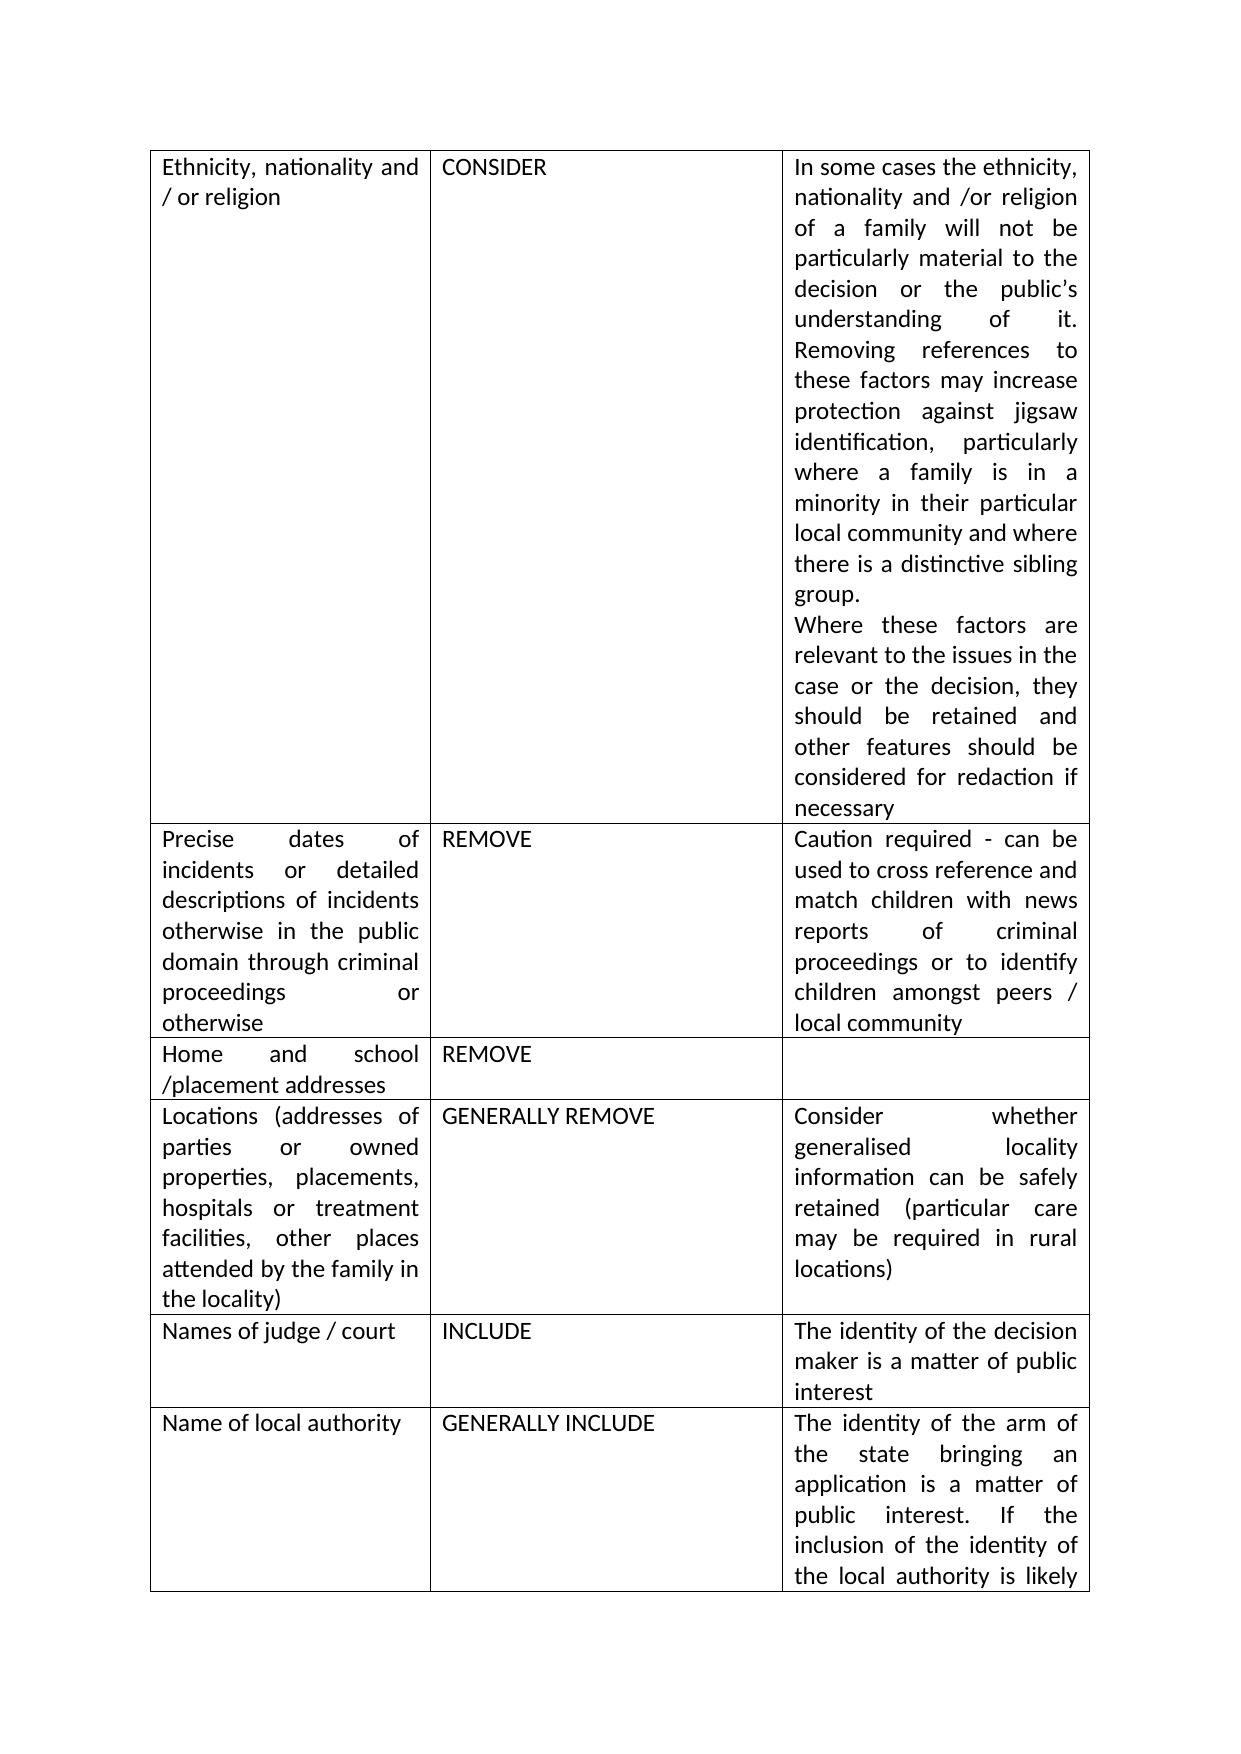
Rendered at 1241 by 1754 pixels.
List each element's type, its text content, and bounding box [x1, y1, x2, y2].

table_cell Locations (addresses of parties or owned properties, placements, hospitals or treatment facilities, other places attended by the family in the locality) [151, 1100, 430, 1314]
table_cell Home and school /placement addresses [151, 1038, 430, 1099]
table_cell In some cases the ethnicity, nationality and /or religion of a family will not be particularly material to the decision or the public’s understanding of it. Removing references to these factors may increase protection against jigsaw identification, particularly where a family is in a minority in their particular local community and where there is a distinctive sibling group. Where these factors are relevant to the issues in the case or the decision, they should be retained and other features should be considered for redaction if necessary [783, 151, 1089, 822]
table_cell Caution required - can be used to cross reference and match children with news reports of criminal proceedings or to identify children amongst peers / local community [783, 824, 1089, 1037]
table_cell REMOVE [431, 1038, 782, 1099]
table_cell [783, 1038, 1089, 1099]
table_cell The identity of the decision maker is a matter of public interest [783, 1315, 1089, 1407]
table_cell Precise dates of incidents or detailed descriptions of incidents otherwise in the public domain through criminal proceedings or otherwise [151, 824, 430, 1037]
table_cell GENERALLY INCLUDE [431, 1408, 782, 1591]
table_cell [783, 1408, 1089, 1591]
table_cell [151, 1408, 430, 1591]
table_cell GENERALLY REMOVE [431, 1100, 782, 1314]
table_cell INCLUDE [431, 1315, 782, 1407]
table_cell Names of judge / court [151, 1315, 430, 1407]
table_cell REMOVE [431, 824, 782, 1037]
table_cell Consider whether generalised locality information can be safely retained (particular care may be required in rural locations) [783, 1100, 1089, 1314]
table_cell Ethnicity, nationality and / or religion [151, 151, 430, 822]
table_cell CONSIDER [431, 151, 782, 822]
